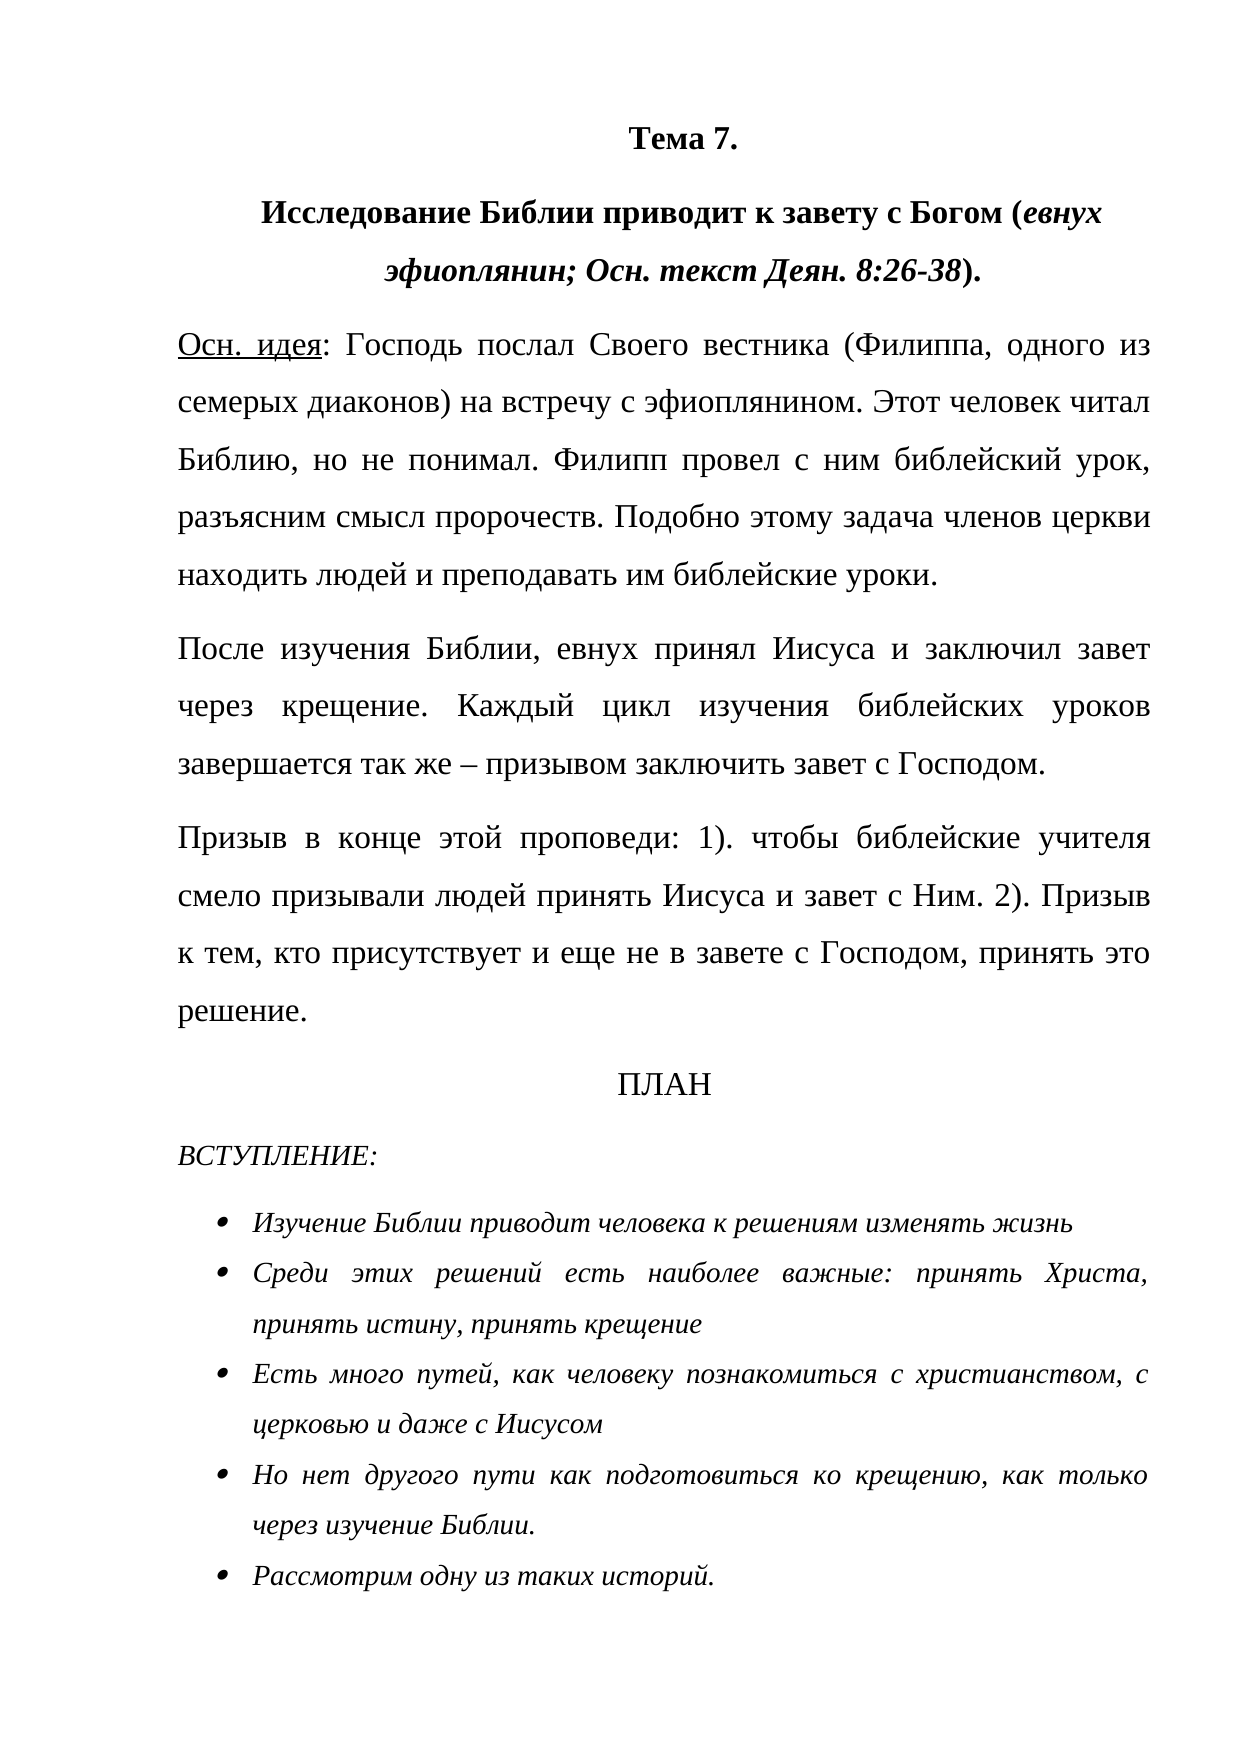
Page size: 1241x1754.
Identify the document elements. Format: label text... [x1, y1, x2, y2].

text Исследование Библии приводит к завету с Богом (евнух эфиоплянин; Осн. текст Деян. 8:26-38). [215, 192, 1152, 288]
text Призыв в конце этой проповеди: 1). чтобы библейские учителя смело призывали людей принять Иисуса и завет с Ним. 2). Призыв к тем, кто присутствует и еще не в завете с Господом, принять это решение. [177, 817, 1152, 1028]
text ПЛАН [177, 1064, 1152, 1102]
text После изучения Библии, евнух принял Иисуса и заключил завет через крещение. Каждый цикл изучения библейских уроков завершается так же – призывом заключить завет с Господом. [177, 628, 1152, 781]
list Есть много путей, как человеку познакомиться с христианством, с церковью и даже с Иисусом [215, 1356, 1152, 1440]
list Среди этих решений есть наиболее важные: принять Христа, принять истину, принять крещение [215, 1256, 1152, 1339]
text Тема 7. [215, 118, 1152, 156]
list Рассмотрим одну из таких историй. [215, 1558, 1152, 1591]
list Но нет другого пути как подготовиться ко крещению, как только через изучение Библии. [215, 1457, 1152, 1541]
text ВСТУПЛЕНИЕ: [177, 1138, 1152, 1172]
list Изучение Библии приводит человека к решениям изменять жизнь [215, 1205, 1152, 1239]
text Осн. идея: Господь послал Своего вестника (Филиппа, одного из семерых диаконов) на встречу с эфиоплянином. Этот человек читал Библию, но не понимал. Филипп провел с ним библейский урок, разъясним смысл пророчеств. Подобно этому задача членов церкви находить людей и преподавать им библейские уроки. [177, 324, 1152, 592]
